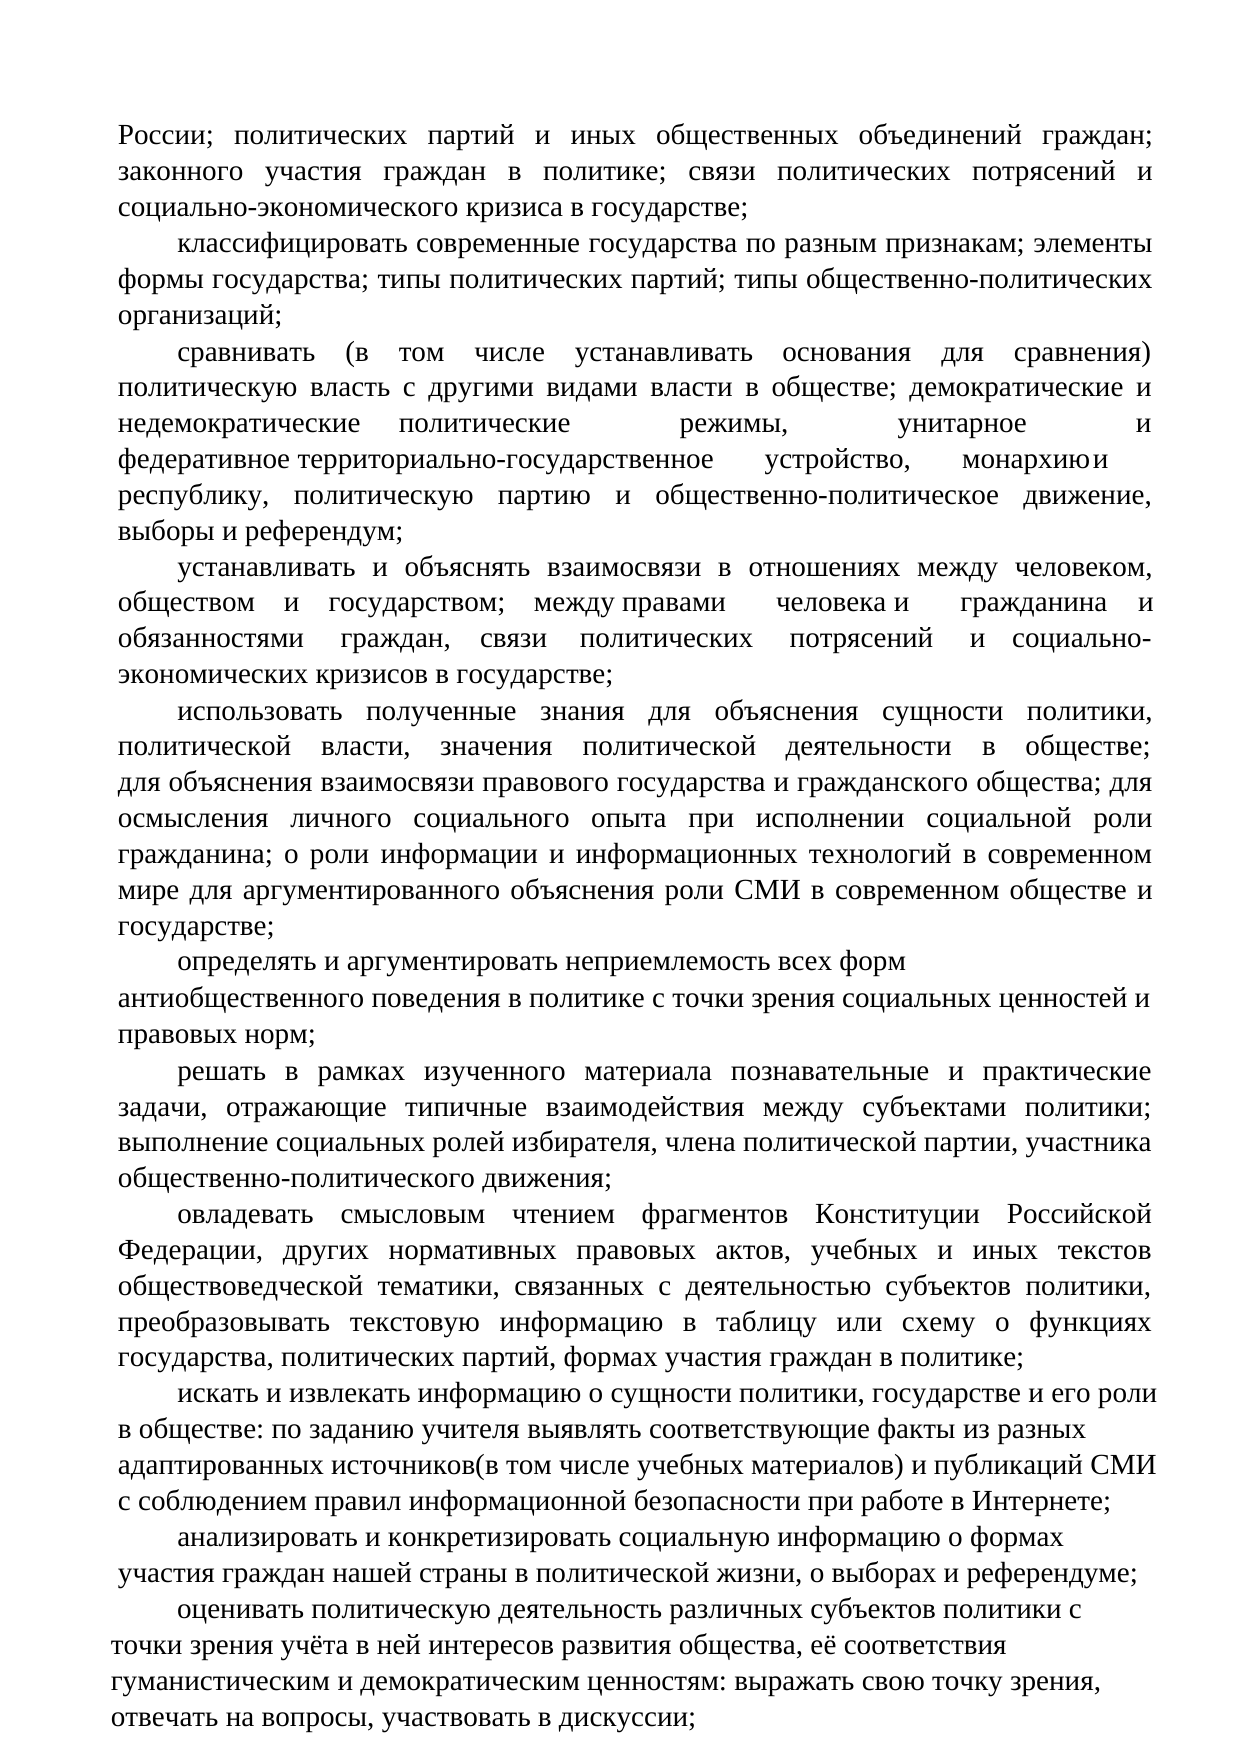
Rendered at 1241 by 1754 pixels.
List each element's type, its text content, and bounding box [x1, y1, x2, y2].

text анализировать и конкретизировать социальную информацию о формах участия граждан нашей страны в политической жизни, о выборах и референдуме; [118, 1519, 1158, 1589]
text решать в рамках изученного материала познавательные и практические задачи, отражающие типичные взаимодействия между субъектами политики; выполнение социальных ролей избирателя, члена политической партии, участника общественно-политического движения; [118, 1053, 1152, 1194]
text России; политических партий и иных общественных объединений граждан; законного участия граждан в политике; связи политических потрясений и социально-экономического кризиса в государстве; [118, 117, 1154, 223]
text классифицировать современные государства по разным признакам; элементы формы государства; типы политических партий; типы общественно-политических организаций; [118, 225, 1153, 331]
text искать и извлекать информацию о сущности политики, государстве и его роли в обществе: по заданию учителя выявлять соответствующие факты из разных адаптированных источников(в том числе учебных материалов) и публикаций СМИ с соблюдением правил информационной безопасности при работе в Интернете; [118, 1375, 1158, 1516]
text устанавливать и объяснять взаимосвязи в отношениях между человеком, обществом и государством; между правами человека и гражданина и обязанностями граждан, связи политических потрясений и социально-экономических кризисов в государстве; [118, 549, 1154, 690]
text использовать полученные знания для объяснения сущности политики, политической власти, значения политической деятельности в обществе; для объяснения взаимосвязи правового государства и гражданского общества; для осмысления личного социального опыта при исполнении социальной роли гражданина; о роли информации и информационных технологий в современном мире для аргументированного объяснения роли СМИ в современном обществе и государстве; [118, 693, 1153, 941]
text овладевать смысловым чтением фрагментов Конституции Российской Федерации, других нормативных правовых актов, учебных и иных текстов обществоведческой тематики, связанных с деятельностью субъектов политики, преобразовывать текстовую информацию в таблицу или схему о функциях государства, политических партий, формах участия граждан в политике; [118, 1196, 1152, 1373]
text оценивать политическую деятельность различных субъектов политики с точки зрения учёта в ней интересов развития общества, её соответствия гуманистическим и демократическим ценностям: выражать свою точку зрения, отвечать на вопросы, участвовать в дискуссии; [111, 1592, 1150, 1733]
text определять и аргументировать неприемлемость всех форм антиобщественного поведения в политике с точки зрения социальных ценностей и правовых норм; [118, 943, 1158, 1050]
text сравнивать (в том числе устанавливать основания для сравнения) политическую власть с другими видами власти в обществе; демократические и недемократические политические режимы, унитарное и федеративное территориально-государственное устройство, монархию и республику, политическую партию и общественно-политическое движение, выборы и референдум; [118, 334, 1153, 546]
